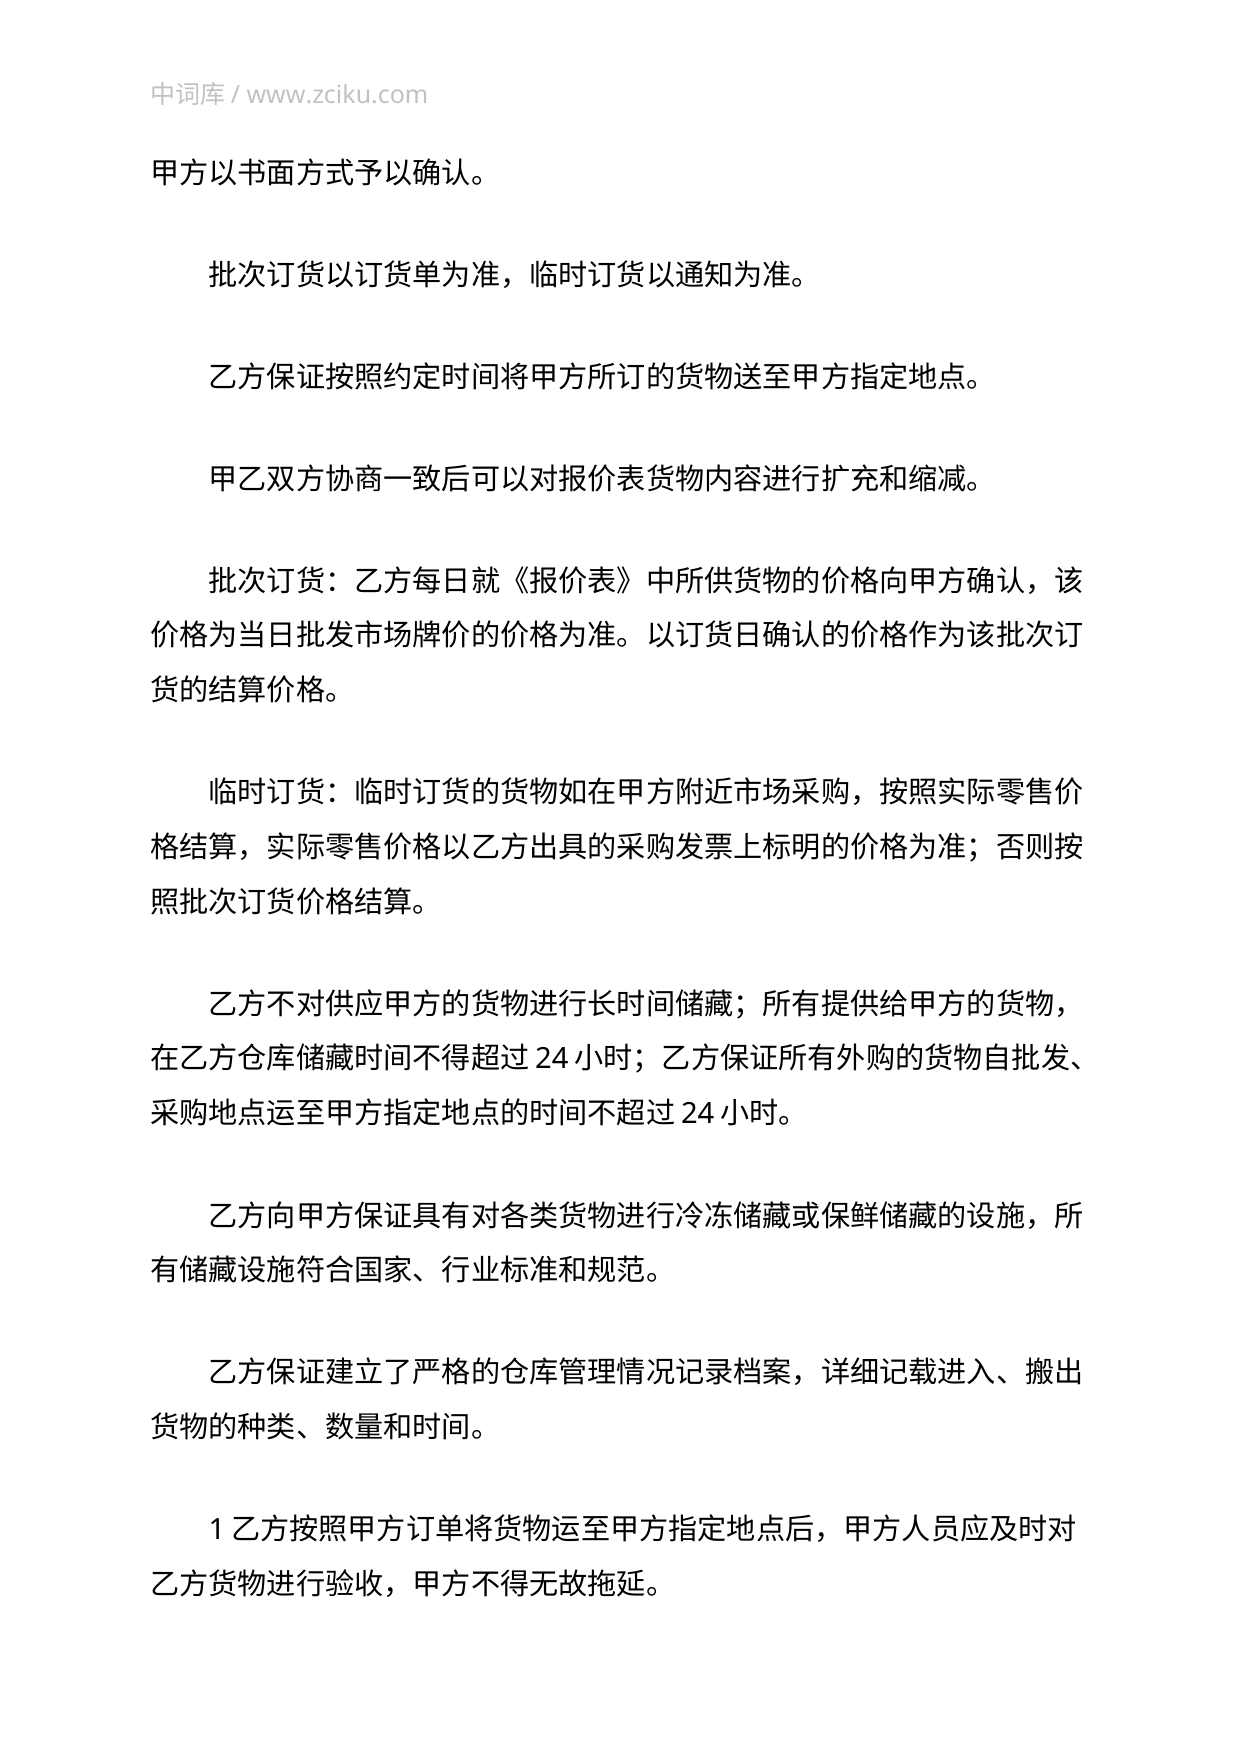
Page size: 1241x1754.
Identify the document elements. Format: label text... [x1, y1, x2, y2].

text 临时订货：临时订货的货物如在甲方附近市场采购，按照实际零售价格结算，实际零售价格以乙方出具的采购发票上标明的价格为准；否则按照批次订货价格结算。 [150, 769, 1090, 921]
text 乙方保证建立了严格的仓库管理情况记录档案，详细记载进入、搬出货物的种类、数量和时间。 [150, 1349, 1090, 1446]
text 1乙方按照甲方订单将货物运至甲方指定地点后，甲方人员应及时对乙方货物进行验收，甲方不得无故拖延。 [150, 1505, 1090, 1603]
text 甲乙双方协商一致后可以对报价表货物内容进行扩充和缩减。 [150, 455, 1090, 498]
text 乙方向甲方保证具有对各类货物进行冷冻储藏或保鲜储藏的设施，所有储藏设施符合国家、行业标准和规范。 [150, 1192, 1090, 1289]
text 批次订货：乙方每日就《报价表》中所供货物的价格向甲方确认，该价格为当日批发市场牌价的价格为准。以订货日确认的价格作为该批次订货的结算价格。 [150, 557, 1090, 709]
text 批次订货以订货单为准，临时订货以通知为准。 [150, 252, 1090, 294]
text 乙方保证按照约定时间将甲方所订的货物送至甲方指定地点。 [150, 353, 1090, 396]
text 乙方不对供应甲方的货物进行长时间储藏；所有提供给甲方的货物，在乙方仓库储藏时间不得超过24小时；乙方保证所有外购的货物自批发、采购地点运至甲方指定地点的时间不超过24小时。 [150, 980, 1090, 1132]
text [150, 150, 1090, 192]
